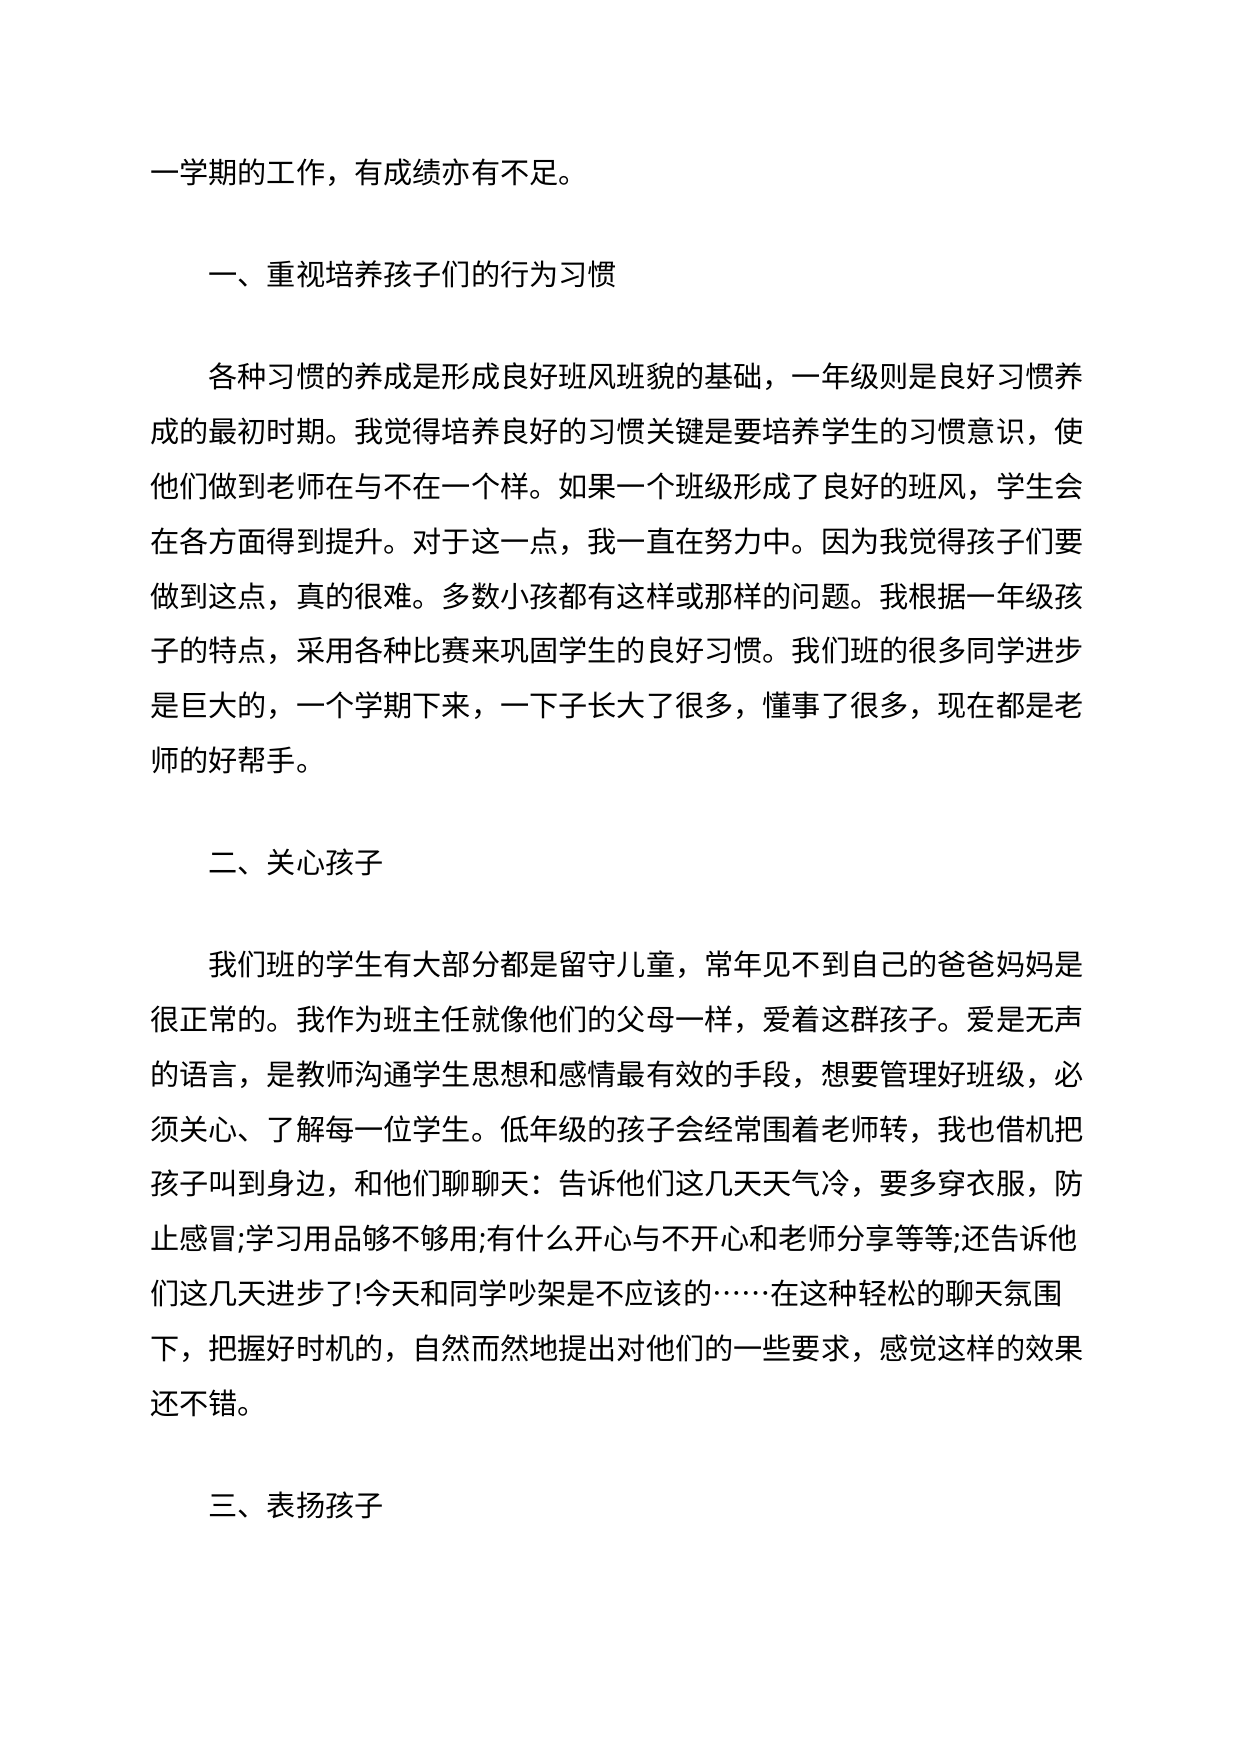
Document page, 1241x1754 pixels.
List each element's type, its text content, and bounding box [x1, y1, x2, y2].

text 三、表扬孩子 [150, 1482, 1090, 1525]
text 二、关心孩子 [150, 839, 1090, 882]
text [150, 150, 1090, 192]
text 各种习惯的养成是形成良好班风班貌的基础，一年级则是良好习惯养成的最初时期。我觉得培养良好的习惯关键是要培养学生的习惯意识，使他们做到老师在与不在一个样。如果一个班级形成了良好的班风，学生会在各方面得到提升。对于这一点，我一直在努力中。因为我觉得孩子们要做到这点，真的很难。多数小孩都有这样或那样的问题。我根据一年级孩子的特点，采用各种比赛来巩固学生的良好习惯。我们班的很多同学进步是巨大的，一个学期下来，一下子长大了很多，懂事了很多，现在都是老师的好帮手。 [150, 353, 1090, 780]
text 一、重视培养孩子们的行为习惯 [150, 252, 1090, 294]
text 我们班的学生有大部分都是留守儿童，常年见不到自己的爸爸妈妈是很正常的。我作为班主任就像他们的父母一样，爱着这群孩子。爱是无声的语言，是教师沟通学生思想和感情最有效的手段，想要管理好班级，必须关心、了解每一位学生。低年级的孩子会经常围着老师转，我也借机把孩子叫到身边，和他们聊聊天：告诉他们这几天天气冷，要多穿衣服，防止感冒;学习用品够不够用;有什么开心与不开心和老师分享等等;还告诉他们这几天进步了!今天和同学吵架是不应该的……在这种轻松的聊天氛围下，把握好时机的，自然而然地提出对他们的一些要求，感觉这样的效果还不错。 [150, 941, 1090, 1423]
